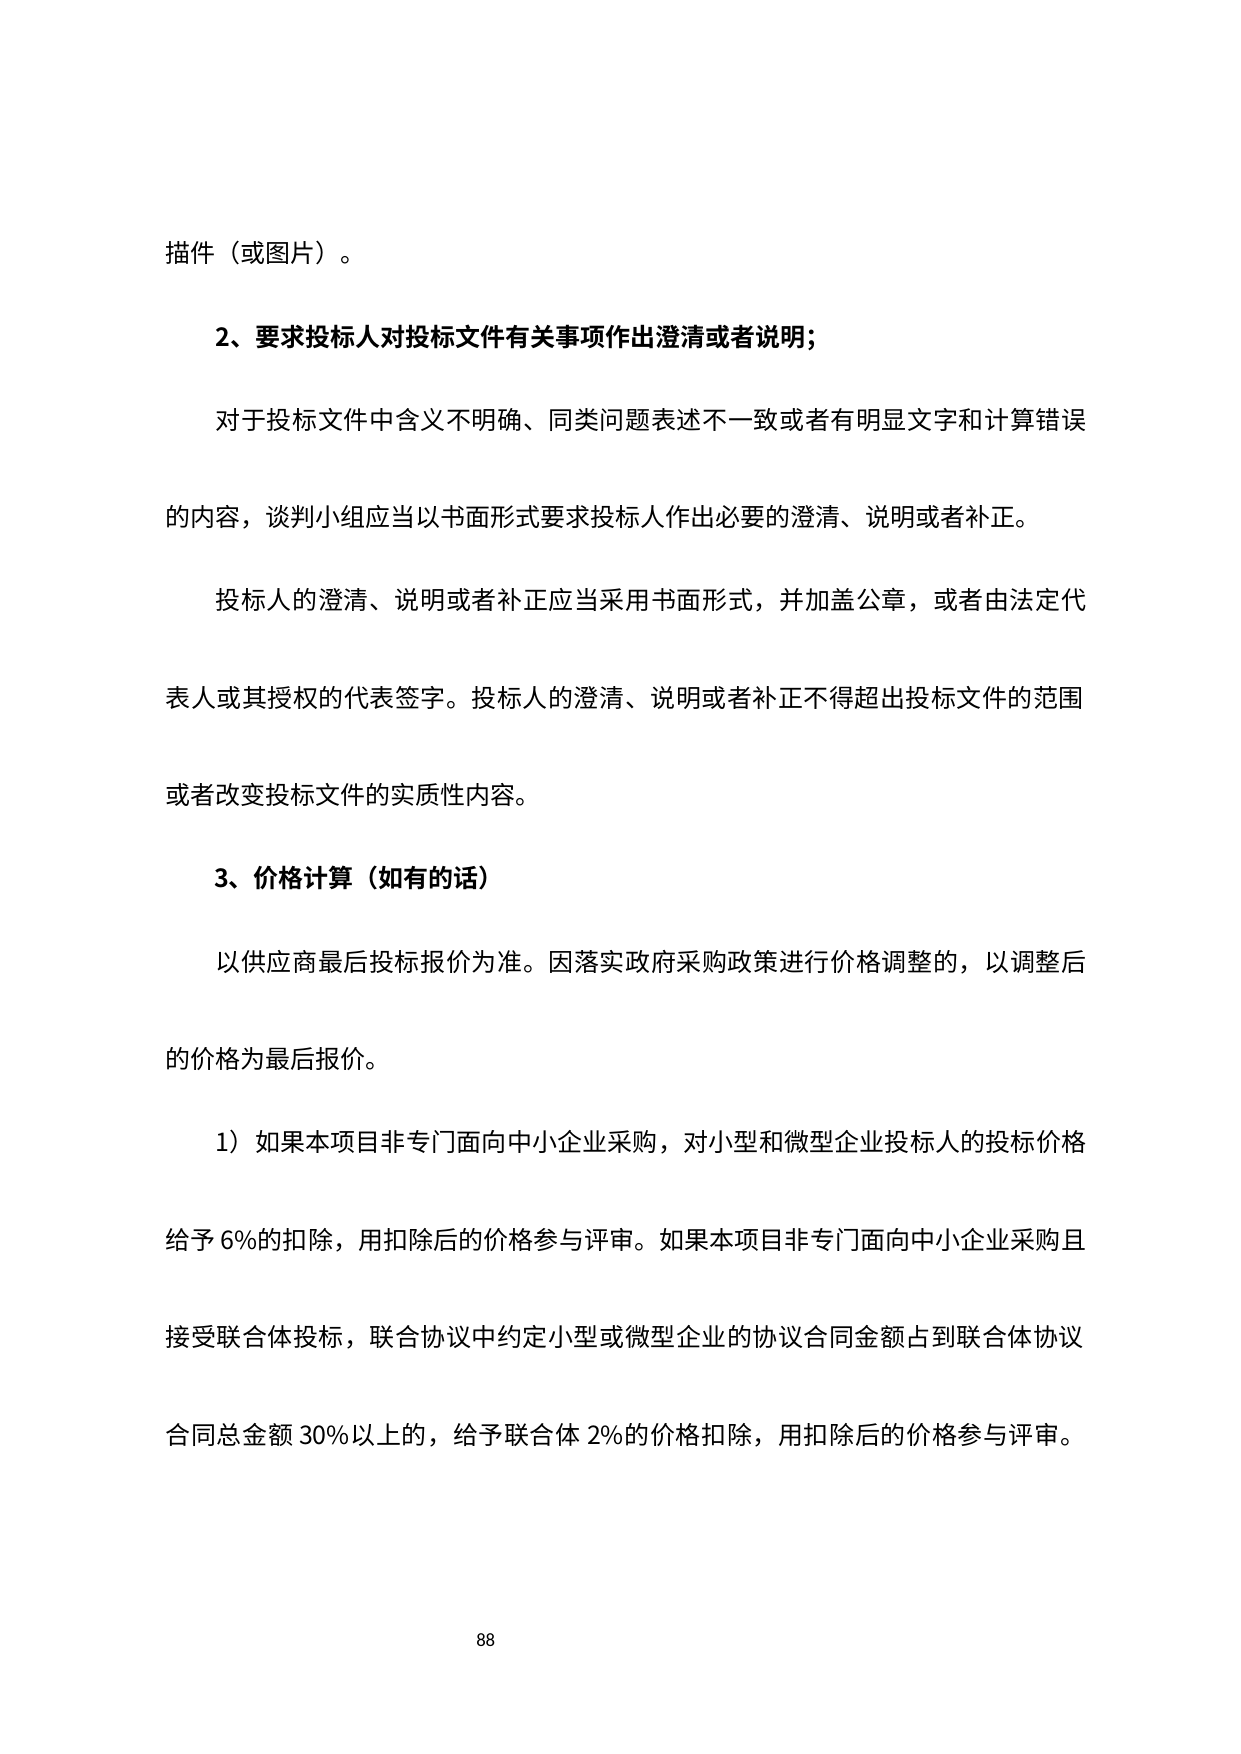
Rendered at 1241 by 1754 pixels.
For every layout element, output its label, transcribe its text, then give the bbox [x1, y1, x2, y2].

text 2、要求投标人对投标文件有关事项作出澄清或者说明； [165, 303, 1087, 368]
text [165, 1108, 1087, 1466]
text 对于投标文件中含义不明确、同类问题表述不一致或者有明显文字和计算错误的内容，谈判小组应当以书面形式要求投标人作出必要的澄清、说明或者补正。 [165, 386, 1087, 548]
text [165, 219, 1087, 284]
text 投标人的澄清、说明或者补正应当采用书面形式，并加盖公章，或者由法定代表人或其授权的代表签字。投标人的澄清、说明或者补正不得超出投标文件的范围或者改变投标文件的实质性内容。 [165, 566, 1087, 826]
text 以供应商最后投标报价为准。因落实政府采购政策进行价格调整的，以调整后的价格为最后报价。 [165, 928, 1087, 1090]
text 3、价格计算（如有的话） [165, 844, 1087, 909]
